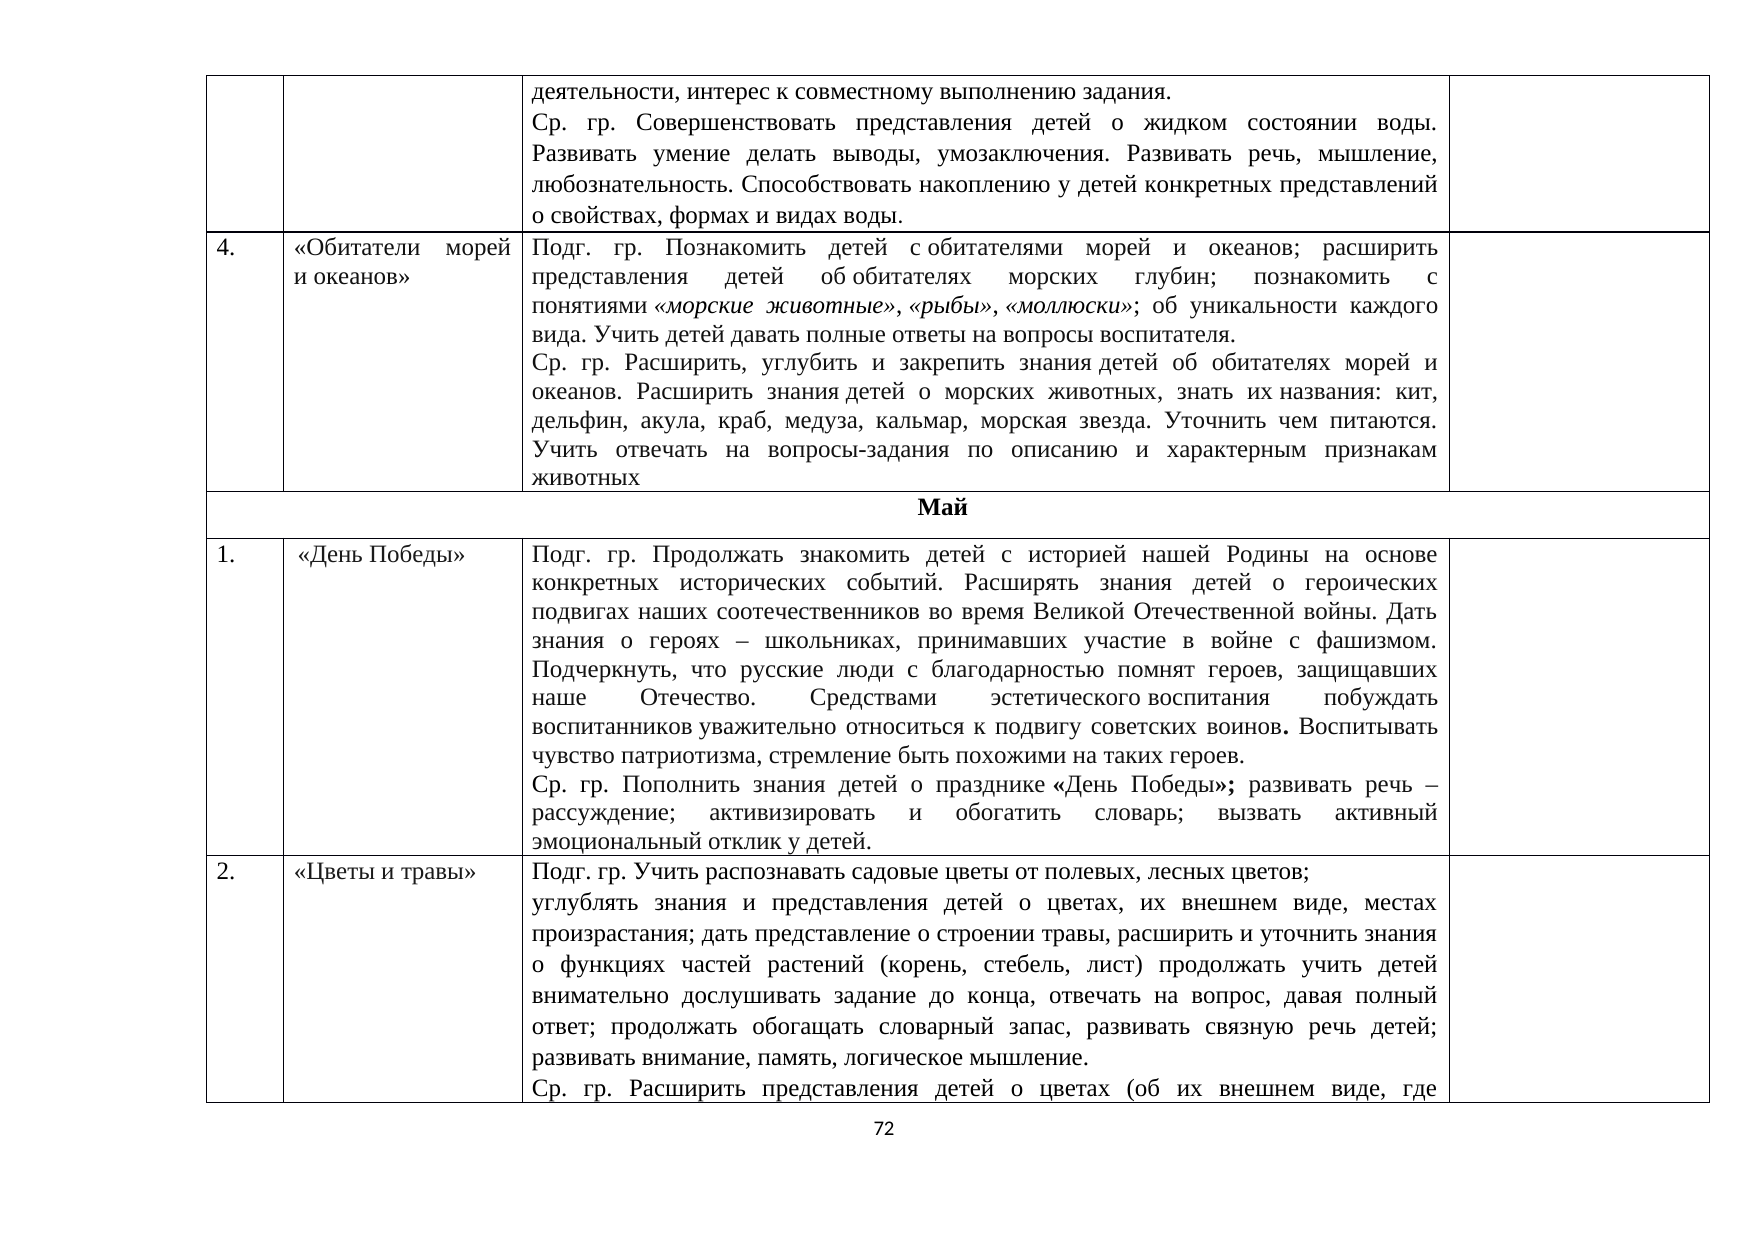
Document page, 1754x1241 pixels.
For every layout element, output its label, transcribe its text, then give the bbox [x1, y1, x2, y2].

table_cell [523, 76, 1449, 231]
table_cell [1450, 76, 1709, 231]
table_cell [284, 76, 522, 231]
table_cell 3. [207, 76, 283, 231]
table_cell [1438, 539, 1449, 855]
table_cell «Обитатели морей и океанов» [284, 233, 522, 491]
table_cell «День Победы» [284, 539, 522, 855]
table_cell Май [207, 492, 1709, 538]
table_cell [1450, 539, 1709, 855]
table_cell 2. [207, 856, 283, 1102]
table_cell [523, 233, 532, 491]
table_cell [1450, 856, 1709, 1102]
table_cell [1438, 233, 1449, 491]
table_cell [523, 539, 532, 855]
table_cell 1. [207, 539, 283, 855]
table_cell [523, 856, 1449, 1102]
table_cell [1450, 233, 1709, 491]
table_cell 4. [207, 233, 283, 491]
table_cell «Цветы и травы» [284, 856, 522, 1102]
